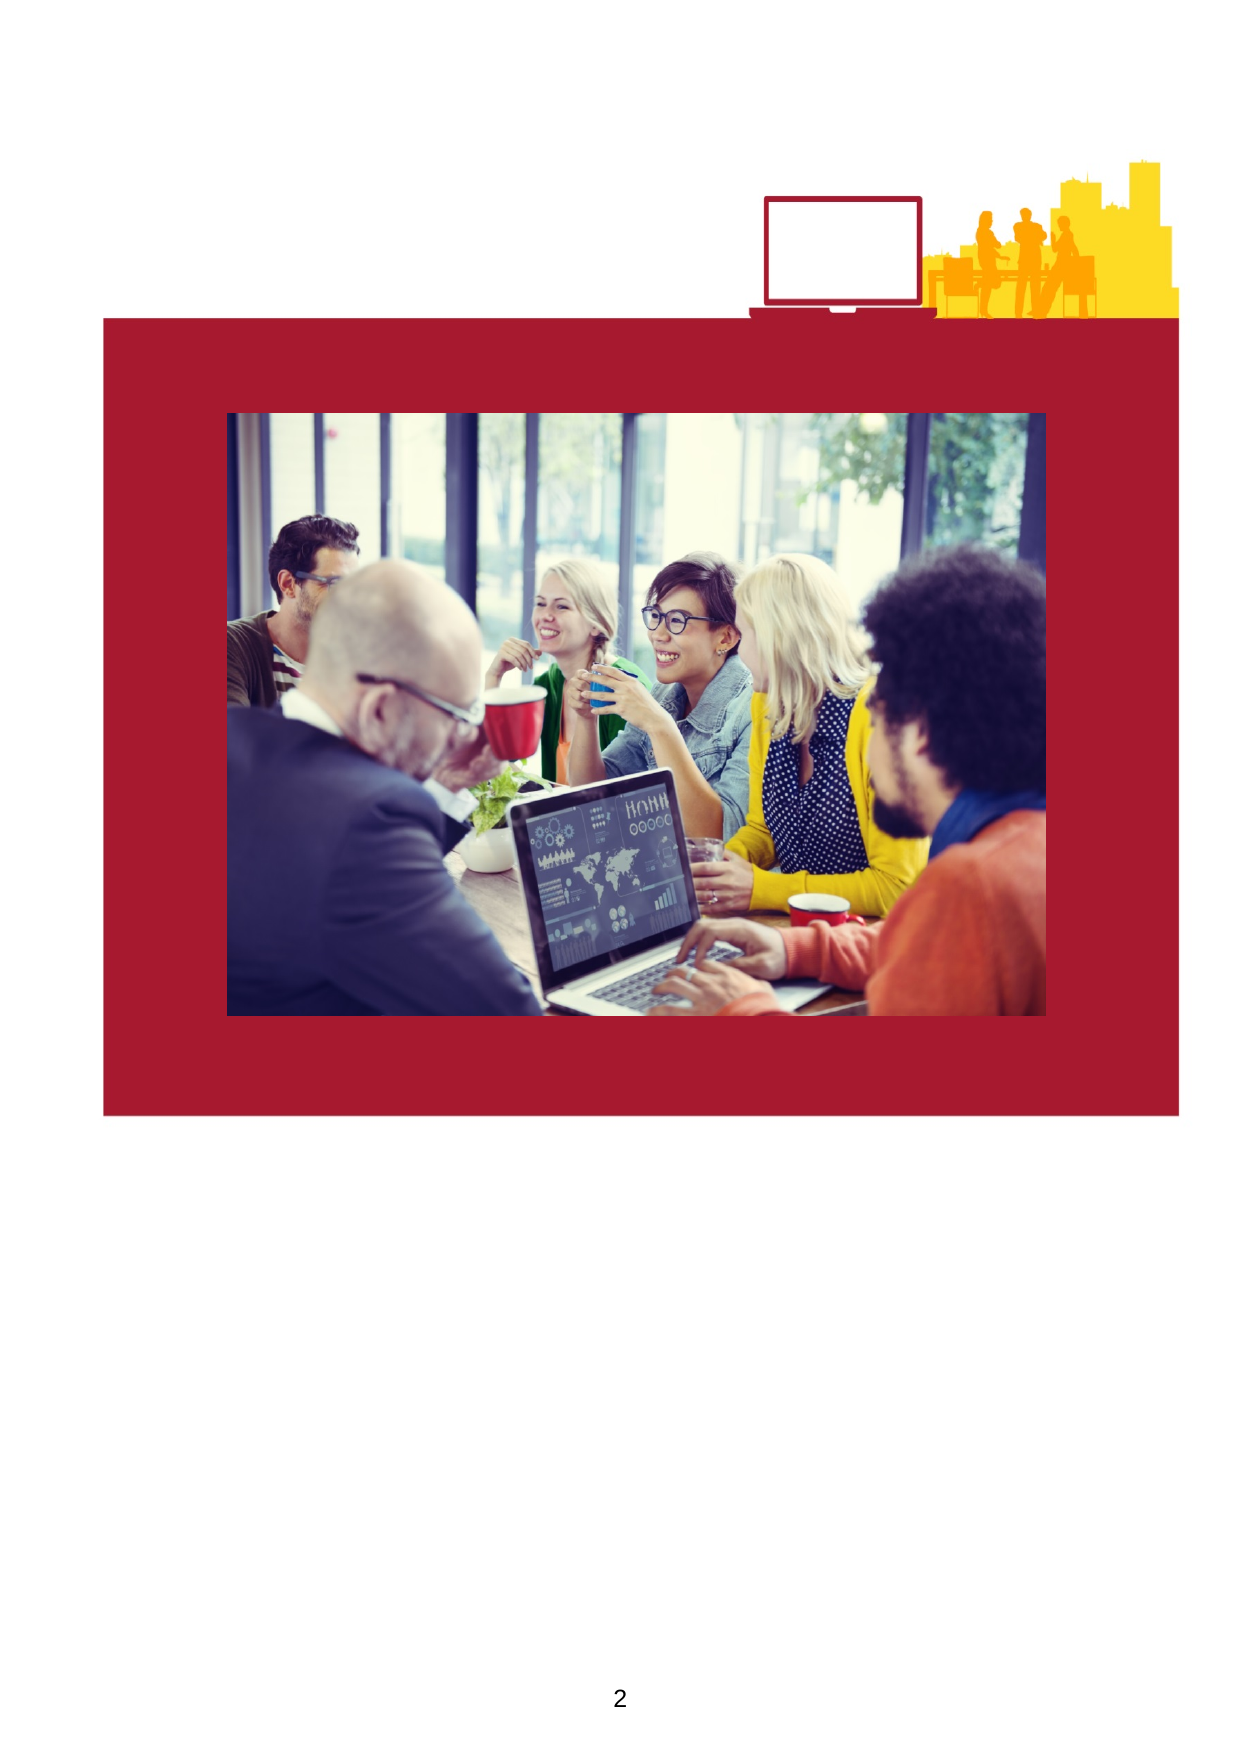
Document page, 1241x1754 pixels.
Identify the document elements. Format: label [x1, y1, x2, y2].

picture [76, 149, 1206, 1144]
